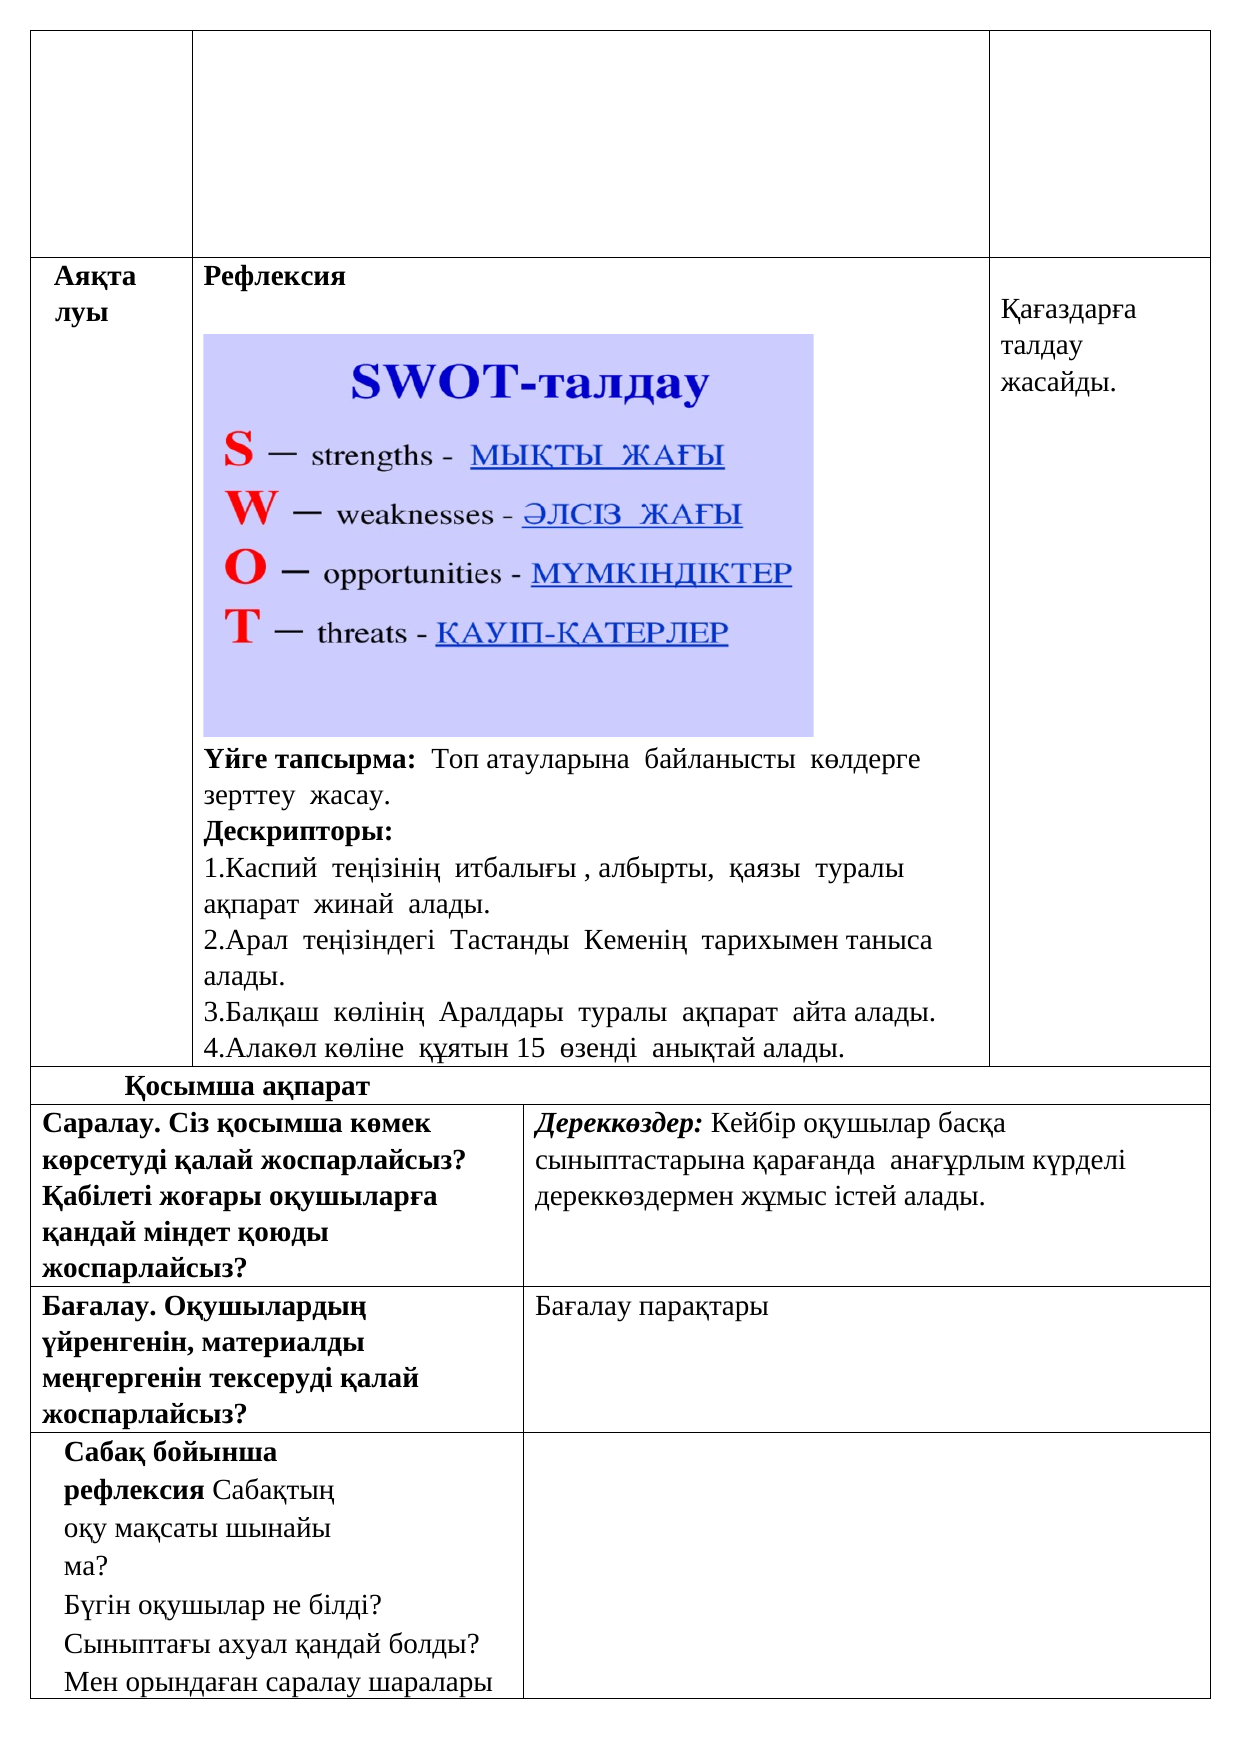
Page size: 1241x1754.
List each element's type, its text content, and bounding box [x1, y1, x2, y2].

table_cell Дереккөздер: Кейбір оқушылар басқа сыныптастарына қарағанда анағұрлым күрделі дереккөздермен жұмыс істей алады. [524, 1105, 1210, 1286]
table_cell [524, 1433, 1210, 1698]
table_cell Бағалау парақтары [524, 1287, 1210, 1432]
table_cell Қосымша ақпарат [31, 1067, 1210, 1104]
table_cell Саралау. Сіз қосымша көмек көрсетуді қалай жоспарлайсыз? Қабілеті жоғары оқушыларға қандай міндет қоюды жоспарлайсыз? [31, 1105, 523, 1286]
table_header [193, 31, 989, 257]
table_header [31, 31, 192, 257]
table_cell Аяқта луы [31, 258, 192, 1066]
table_cell Рефлексия Үйге тапсырма: Топ атауларына байланысты көлдерге зерттеу жасау. Дескрипторы: 1.Каспий теңізінің итбалығы , албырты, қаязы туралы ақпарат жинай алады. 2.Арал теңізіндегі Тастанды Кеменің тарихымен таныса алады. 3.Балқаш көлінің Аралдары туралы ақпарат айта алады. 4.Алакөл көліне құятын 15 өзенді анықтай алады. [193, 258, 989, 1066]
picture [203, 334, 814, 737]
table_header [990, 31, 1210, 257]
table_cell Бағалау. Оқушылардың үйренгенін, материалды меңгергенін тексеруді қалай жоспарлайсыз? [31, 1287, 523, 1432]
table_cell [31, 1433, 523, 1698]
table_cell Қағаздарға талдау жасайды. [990, 258, 1210, 1066]
